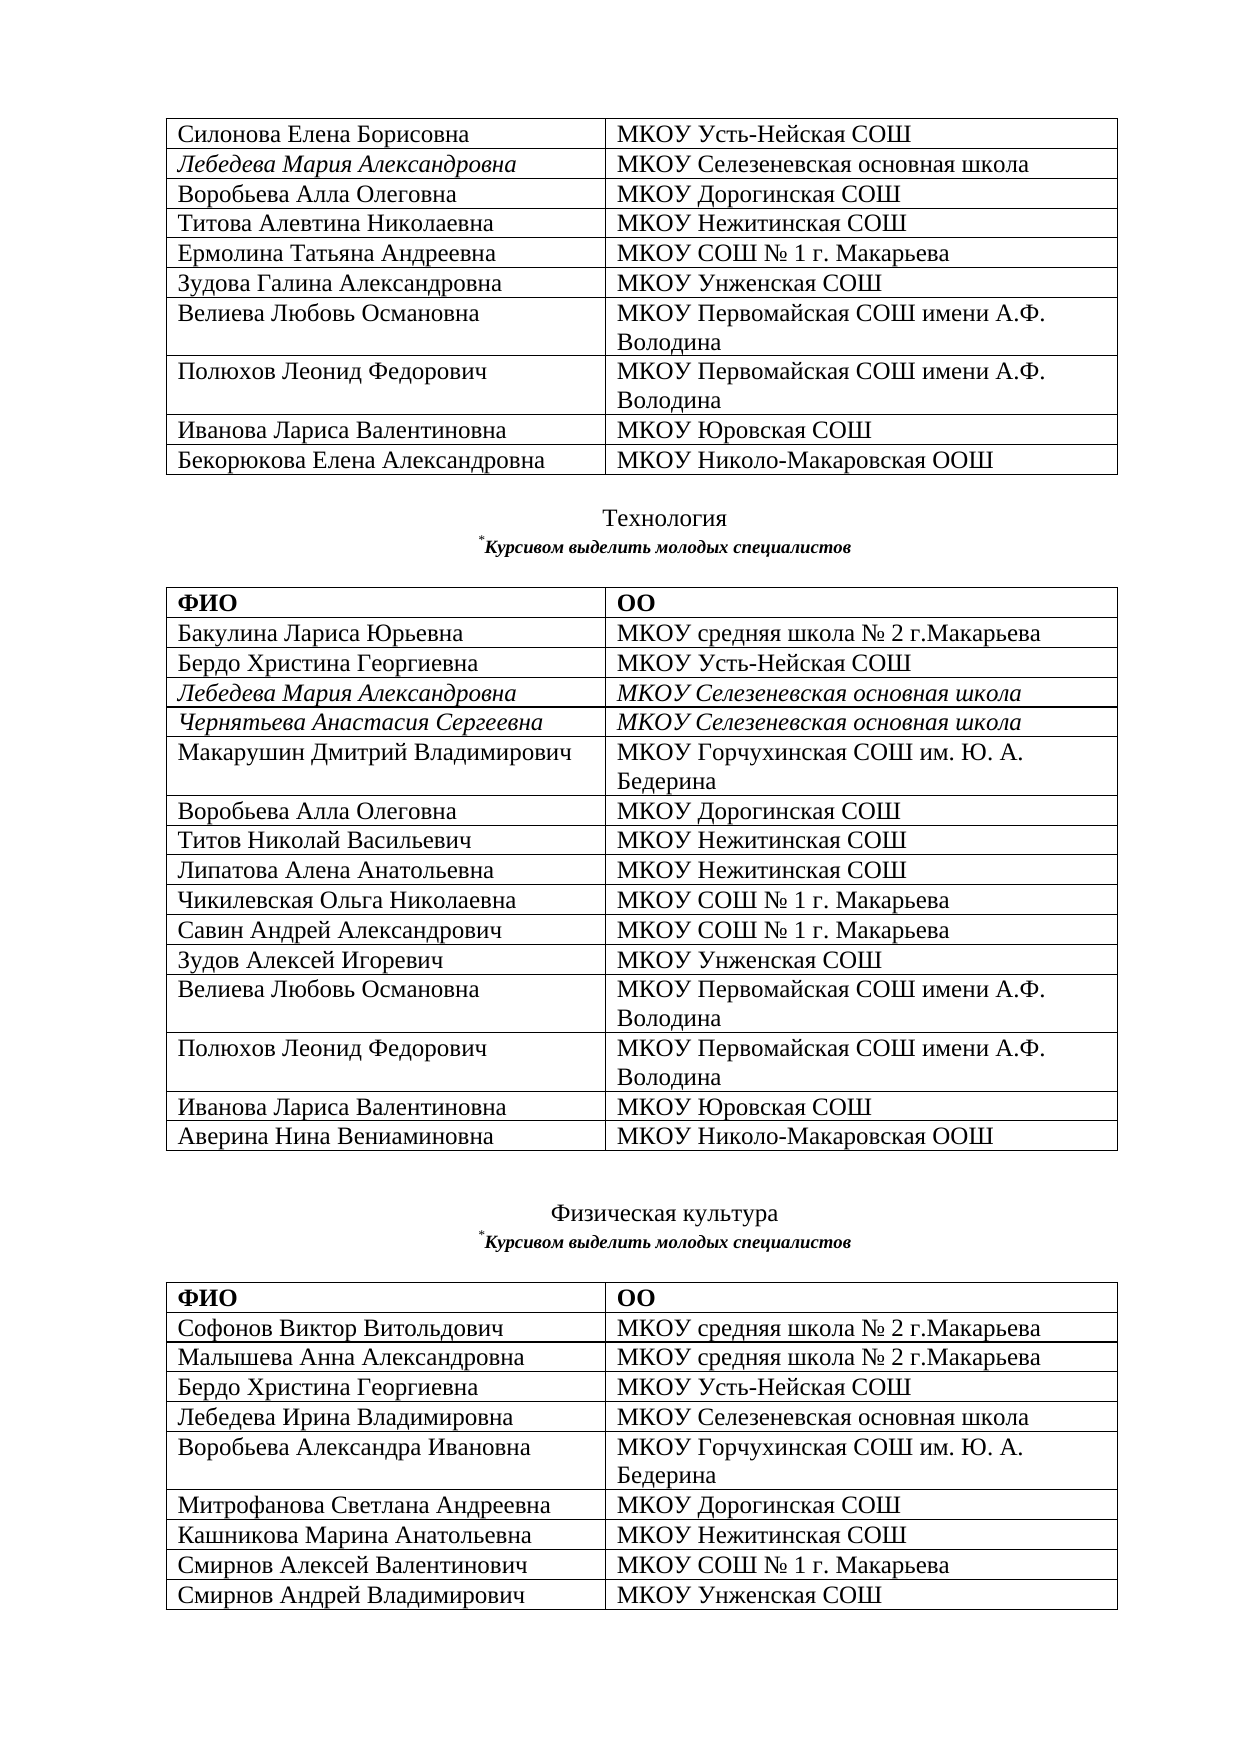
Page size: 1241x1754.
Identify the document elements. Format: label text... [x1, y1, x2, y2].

table_header ФИО [167, 588, 605, 617]
table_cell МКОУ СОШ № 1 г. Макарьева [606, 1550, 1117, 1579]
table_cell Малышева Анна Александровна [167, 1343, 605, 1371]
table_cell Титов Николай Васильевич [167, 826, 605, 854]
table_cell МКОУ Нежитинская СОШ [606, 209, 1117, 237]
table_header ОО [606, 588, 1117, 617]
table_cell Липатова Алена Анатольевна [167, 855, 605, 884]
table_cell Аверина Нина Вениаминовна [167, 1121, 605, 1150]
table_cell МКОУ Дорогинская СОШ [606, 796, 1117, 824]
table_cell МКОУ Селезеневская основная школа [606, 1402, 1117, 1431]
table_cell МКОУ Дорогинская СОШ [606, 179, 1117, 207]
table_cell Бердо Христина Георгиевна [167, 1372, 605, 1401]
table_cell МКОУ СОШ № 1 г. Макарьева [606, 915, 1117, 944]
table_cell Полюхов Леонид Федорович [167, 1033, 605, 1091]
table_cell МКОУ Селезеневская основная школа [606, 149, 1117, 178]
table_cell МКОУ Горчухинская СОШ им. Ю. А. Бедерина [606, 737, 1117, 795]
table_cell Макарушин Дмитрий Владимирович [167, 737, 605, 795]
table_cell МКОУ Нежитинская СОШ [606, 1520, 1117, 1549]
table_header ФИО [167, 1283, 605, 1312]
table_cell Зудов Алексей Игоревич [167, 945, 605, 973]
table_cell Бекорюкова Елена Александровна [167, 445, 605, 473]
table_cell МКОУ Нежитинская СОШ [606, 826, 1117, 854]
table_cell МКОУ Усть-Нейская СОШ [606, 648, 1117, 677]
table_cell Лебедева Ирина Владимировна [167, 1402, 605, 1431]
table_cell Чернятьева Анастасия Сергеевна [167, 708, 605, 736]
table_cell Чикилевская Ольга Николаевна [167, 885, 605, 914]
table_cell Зудова Галина Александровна [167, 268, 605, 297]
text Физическая культура [177, 1198, 1152, 1227]
table_cell Софонов Виктор Витольдович [167, 1313, 605, 1341]
table_cell Полюхов Леонид Федорович [167, 356, 605, 414]
table_cell Титова Алевтина Николаевна [167, 209, 605, 237]
text *Курсивом выделить молодых специалистов [177, 1227, 1152, 1253]
table_cell Воробьева Александра Ивановна [167, 1432, 605, 1489]
table_cell МКОУ Первомайская СОШ имени А.Ф. Володина [606, 975, 1117, 1032]
table_cell МКОУ Селезеневская основная школа [606, 708, 1117, 736]
table_cell МКОУ Дорогинская СОШ [606, 1490, 1117, 1519]
table_cell МКОУ Первомайская СОШ имени А.Ф. Володина [606, 298, 1117, 355]
table_cell МКОУ средняя школа № 2 г.Макарьева [606, 618, 1117, 647]
table_cell МКОУ СОШ № 1 г. Макарьева [606, 238, 1117, 267]
table_cell МКОУ Юровская СОШ [606, 1092, 1117, 1120]
text *Курсивом выделить молодых специалистов [177, 532, 1152, 558]
table_cell МКОУ Унженская СОШ [606, 268, 1117, 297]
table_cell Велиева Любовь Османовна [167, 975, 605, 1032]
table_cell МКОУ Первомайская СОШ имени А.Ф. Володина [606, 1033, 1117, 1091]
table_cell Смирнов Алексей Валентинович [167, 1550, 605, 1579]
table_cell Бакулина Лариса Юрьевна [167, 618, 605, 647]
table_cell МКОУ средняя школа № 2 г.Макарьева [606, 1343, 1117, 1371]
table_cell Иванова Лариса Валентиновна [167, 415, 605, 444]
table_cell МКОУ Николо-Макаровская ООШ [606, 445, 1117, 473]
table_cell МКОУ СОШ № 1 г. Макарьева [606, 885, 1117, 914]
table_cell МКОУ Николо-Макаровская ООШ [606, 1121, 1117, 1150]
table_cell Митрофанова Светлана Андреевна [167, 1490, 605, 1519]
table_cell МКОУ Горчухинская СОШ им. Ю. А. Бедерина [606, 1432, 1117, 1489]
table_cell МКОУ Унженская СОШ [606, 945, 1117, 973]
text Технология [177, 503, 1152, 532]
table_cell Воробьева Алла Олеговна [167, 179, 605, 207]
table_cell МКОУ Первомайская СОШ имени А.Ф. Володина [606, 356, 1117, 414]
table_cell Бердо Христина Георгиевна [167, 648, 605, 677]
table_cell Велиева Любовь Османовна [167, 298, 605, 355]
table_cell Смирнов Андрей Владимирович [167, 1580, 605, 1608]
table_cell Лебедева Мария Александровна [167, 678, 605, 706]
table_cell МКОУ Усть-Нейская СОШ [606, 1372, 1117, 1401]
table_cell Воробьева Алла Олеговна [167, 796, 605, 824]
table_cell Лебедева Мария Александровна [167, 149, 605, 178]
table_cell Савин Андрей Александрович [167, 915, 605, 944]
table_cell МКОУ Юровская СОШ [606, 415, 1117, 444]
table_cell Ермолина Татьяна Андреевна [167, 238, 605, 267]
table_cell Кашникова Марина Анатольевна [167, 1520, 605, 1549]
table_header ОО [606, 1283, 1117, 1312]
table_cell Иванова Лариса Валентиновна [167, 1092, 605, 1120]
table_cell МКОУ Нежитинская СОШ [606, 855, 1117, 884]
table_cell МКОУ Селезеневская основная школа [606, 678, 1117, 706]
table_cell Силонова Елена Борисовна [167, 119, 605, 148]
table_cell МКОУ Усть-Нейская СОШ [606, 119, 1117, 148]
table_cell МКОУ Унженская СОШ [606, 1580, 1117, 1608]
table_cell МКОУ средняя школа № 2 г.Макарьева [606, 1313, 1117, 1341]
